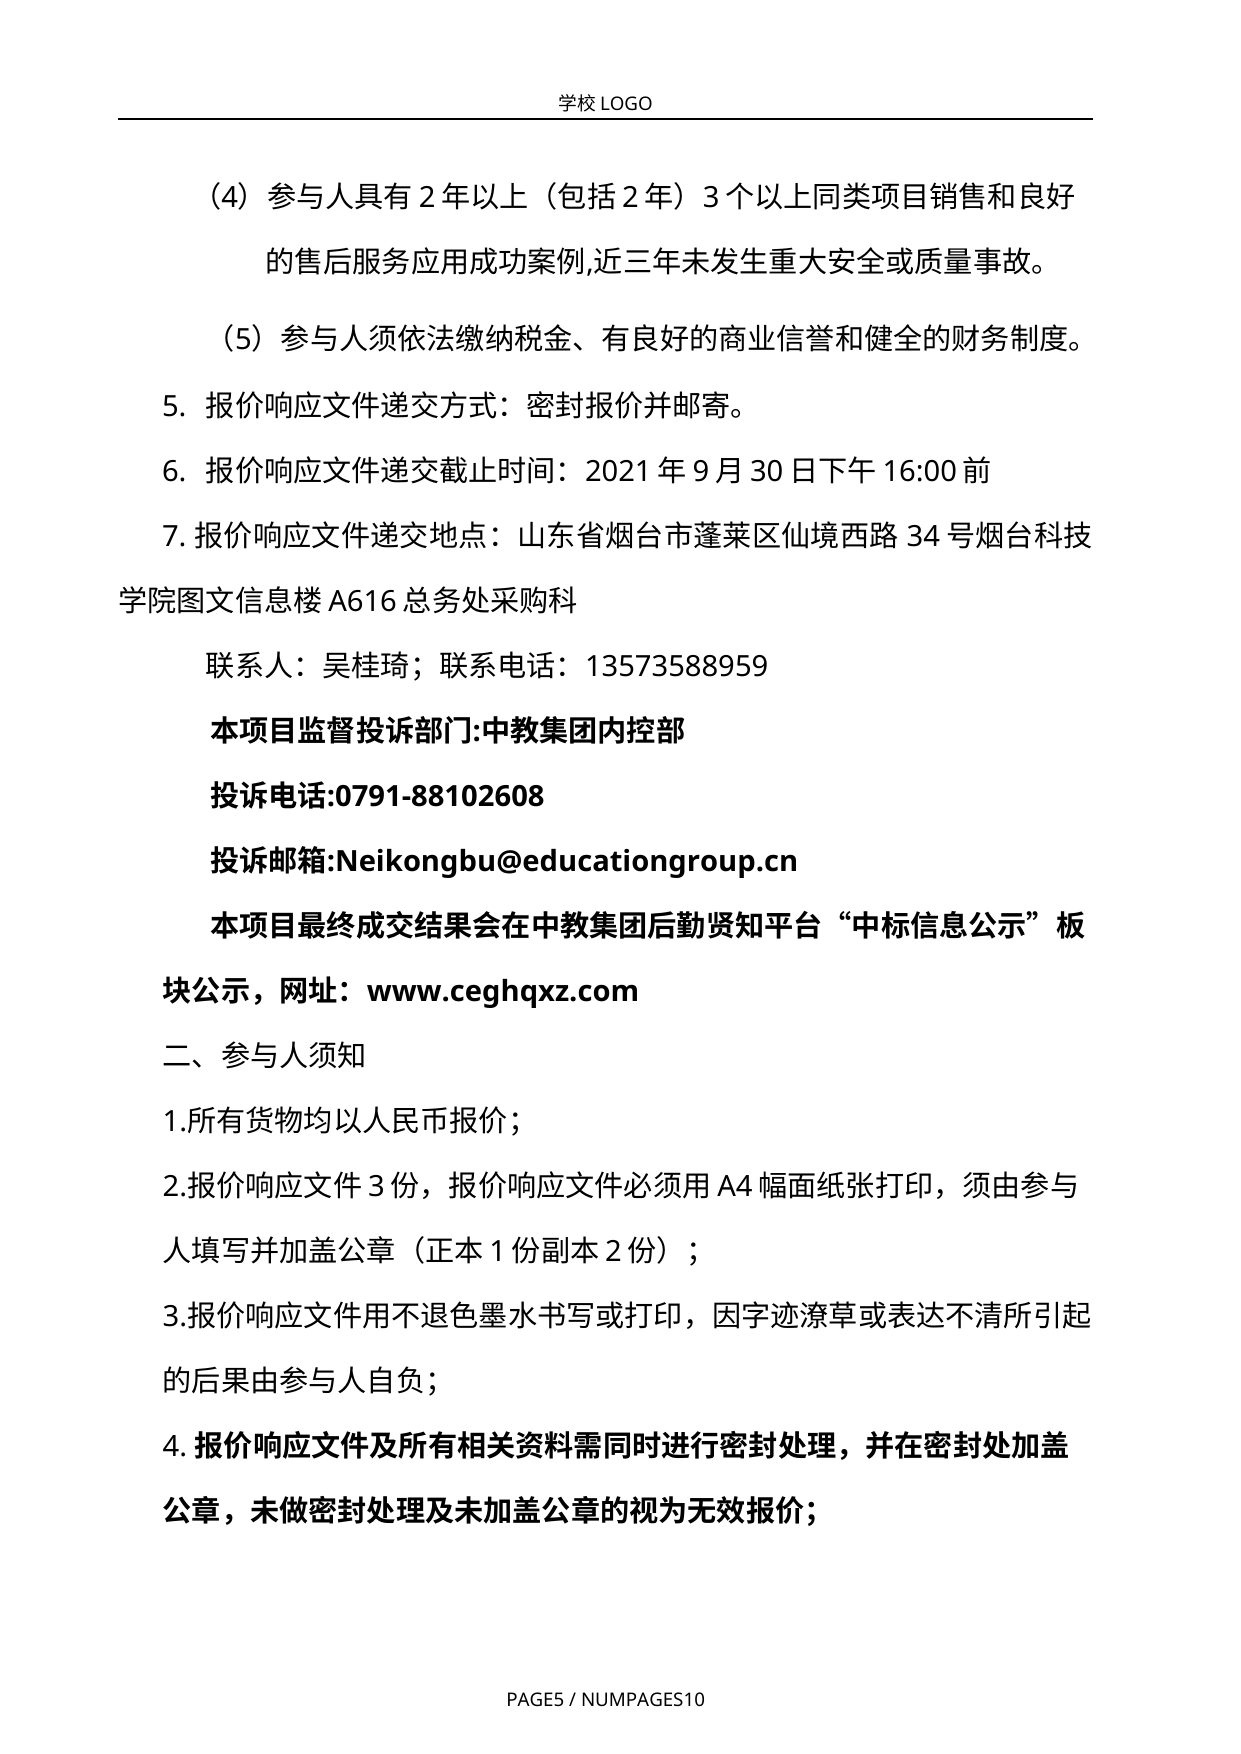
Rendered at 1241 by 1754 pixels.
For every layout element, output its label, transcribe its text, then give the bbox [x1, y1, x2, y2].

text （4）参与人具有2年以上（包括2年）3个以上同类项目销售和良好的售后服务应用成功案例,近三年未发生重大安全或质量事故。 [192, 162, 1093, 292]
text 联系人：吴桂琦；联系电话：13573588959 [206, 632, 1093, 697]
text 3.报价响应文件用不退色墨水书写或打印，因字迹潦草或表达不清所引起的后果由参与人自负； [162, 1282, 1093, 1412]
text 4. 报价响应文件及所有相关资料需同时进行密封处理，并在密封处加盖公章，未做密封处理及未加盖公章的视为无效报价； [162, 1412, 1093, 1542]
text 2.报价响应文件3份，报价响应文件必须用A4幅面纸张打印，须由参与人填写并加盖公章（正本1份副本2份）； [162, 1152, 1093, 1282]
text 投诉电话:0791-88102608 [162, 762, 1093, 827]
list 报价响应文件递交方式：密封报价并邮寄。 [162, 372, 1093, 437]
text 本项目监督投诉部门:中教集团内控部 [162, 697, 1093, 762]
list 报价响应文件递交截止时间：2021年9月30日下午16:00前 [162, 437, 1093, 502]
text 投诉邮箱:Neikongbu@educationgroup.cn [162, 827, 1093, 892]
text 7. 报价响应文件递交地点：山东省烟台市蓬莱区仙境西路34号烟台科技学院图文信息楼A616总务处采购科 [118, 502, 1093, 632]
text 本项目最终成交结果会在中教集团后勤贤知平台“中标信息公示”板块公示，网址：www.ceghqxz.com [162, 892, 1093, 1022]
text 1.所有货物均以人民币报价； [162, 1087, 1093, 1152]
text 二、参与人须知 [118, 1022, 1093, 1087]
subtitle （5）参与人须依法缴纳税金、有良好的商业信誉和健全的财务制度。 [118, 304, 1093, 369]
